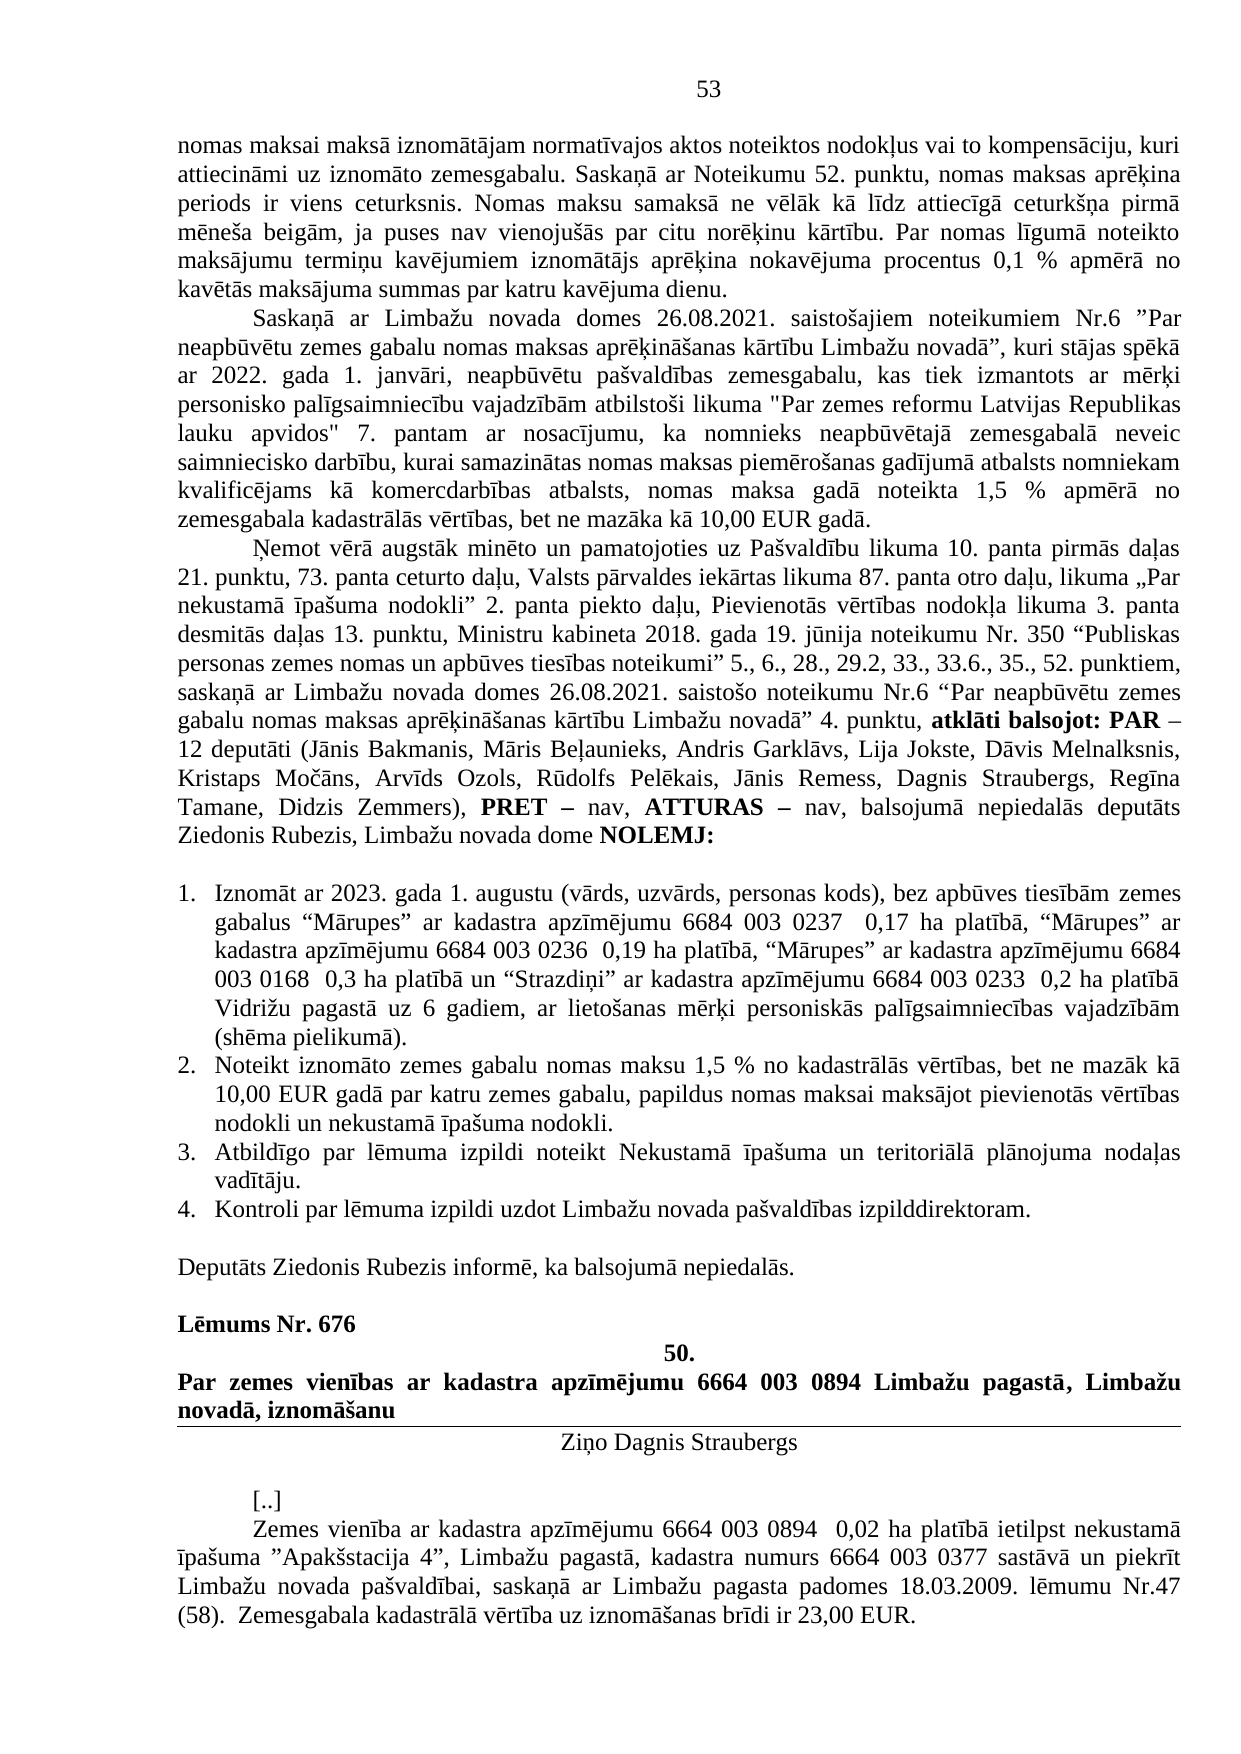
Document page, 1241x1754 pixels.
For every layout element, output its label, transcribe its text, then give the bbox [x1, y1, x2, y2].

text Lēmums Nr. 676 [177, 1309, 1181, 1338]
text Ziņo Dagnis Straubergs [177, 1427, 1181, 1456]
text Zemes vienība ar kadastra apzīmējumu 6664 003 0894 0,02 ha platībā ietilpst nekustamā īpašuma ”Apakšstacija 4”, Limbažu pagastā, kadastra numurs 6664 003 0377 sastāvā un piekrīt Limbažu novada pašvaldībai, saskaņā ar Limbažu pagasta padomes 18.03.2009. lēmumu Nr.47 (58). Zemesgabala kadastrālā vērtība uz iznomāšanas brīdi ir 23,00 EUR. [177, 1514, 1181, 1629]
text Ņemot vērā augstāk minēto un pamatojoties uz Pašvaldību likuma 10. panta pirmās daļas 21. punktu, 73. panta ceturto daļu, Valsts pārvaldes iekārtas likuma 87. panta otro daļu, likuma „Par nekustamā īpašuma nodokli” 2. panta piekto daļu, Pievienotās vērtības nodokļa likuma 3. panta desmitās daļas 13. punktu, Ministru kabineta 2018. gada 19. jūnija noteikumu Nr. 350 “Publiskas personas zemes nomas un apbūves tiesības noteikumi” 5., 6., 28., 29.2, 33., 33.6., 35., 52. punktiem, saskaņā ar Limbažu novada domes 26.08.2021. saistošo noteikumu Nr.6 “Par neapbūvētu zemes gabalu nomas maksas aprēķināšanas kārtību Limbažu novadā” 4. punktu, atklāti balsojot: PAR – 12 deputāti (Jānis Bakmanis, Māris Beļaunieks, Andris Garklāvs, Lija Jokste, Dāvis Melnalksnis, Kristaps Močāns, Arvīds Ozols, Rūdolfs Pelēkais, Jānis Remess, Dagnis Straubergs, Regīna Tamane, Didzis Zemmers), PRET – nav, ATTURAS – nav, balsojumā nepiedalās deputāts Ziedonis Rubezis, Limbažu novada dome NOLEMJ: [177, 533, 1181, 849]
text 50. [177, 1338, 1181, 1367]
list Atbildīgo par lēmuma izpildi noteikt Nekustamā īpašuma un teritoriālā plānojuma nodaļas vadītāju. [177, 1137, 1181, 1194]
text [..] [177, 1485, 1181, 1514]
list Noteikt iznomāto zemes gabalu nomas maksu 1,5 % no kadastrālās vērtības, bet ne mazāk kā 10,00 EUR gadā par katru zemes gabalu, papildus nomas maksai maksājot pievienotās vērtības nodokli un nekustamā īpašuma nodokli. [177, 1051, 1181, 1137]
text Saskaņā ar Limbažu novada domes 26.08.2021. saistošajiem noteikumiem Nr.6 ”Par neapbūvētu zemes gabalu nomas maksas aprēķināšanas kārtību Limbažu novadā”, kuri stājas spēkā ar 2022. gada 1. janvāri, neapbūvētu pašvaldības zemesgabalu, kas tiek izmantots ar mērķi personisko palīgsaimniecību vajadzībām atbilstoši likuma "Par zemes reformu Latvijas Republikas lauku apvidos" 7. pantam ar nosacījumu, ka nomnieks neapbūvētajā zemesgabalā neveic saimniecisko darbību, kurai samazinātas nomas maksas piemērošanas gadījumā atbalsts nomniekam kvalificējams kā komercdarbības atbalsts, nomas maksa gadā noteikta 1,5 % apmērā no zemesgabala kadastrālās vērtības, bet ne mazāka kā 10,00 EUR gadā. [177, 303, 1181, 533]
list Kontroli par lēmuma izpildi uzdot Limbažu novada pašvaldības izpilddirektoram. [177, 1194, 1181, 1223]
text Par zemes vienības ar kadastra apzīmējumu 6664 003 0894 Limbažu pagastā, Limbažu novadā, iznomāšanu [177, 1367, 1181, 1426]
list Iznomāt ar 2023. gada 1. augustu (vārds, uzvārds, personas kods), bez apbūves tiesībām zemes gabalus “Mārupes” ar kadastra apzīmējumu 6684 003 0237 0,17 ha platībā, “Mārupes” ar kadastra apzīmējumu 6684 003 0236 0,19 ha platībā, “Mārupes” ar kadastra apzīmējumu 6684 003 0168 0,3 ha platībā un “Strazdiņi” ar kadastra apzīmējumu 6684 003 0233 0,2 ha platībā Vidrižu pagastā uz 6 gadiem, ar lietošanas mērķi personiskās palīgsaimniecības vajadzībām (shēma pielikumā). [177, 878, 1181, 1051]
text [177, 131, 1181, 303]
text Deputāts Ziedonis Rubezis informē, ka balsojumā nepiedalās. [177, 1252, 1181, 1281]
